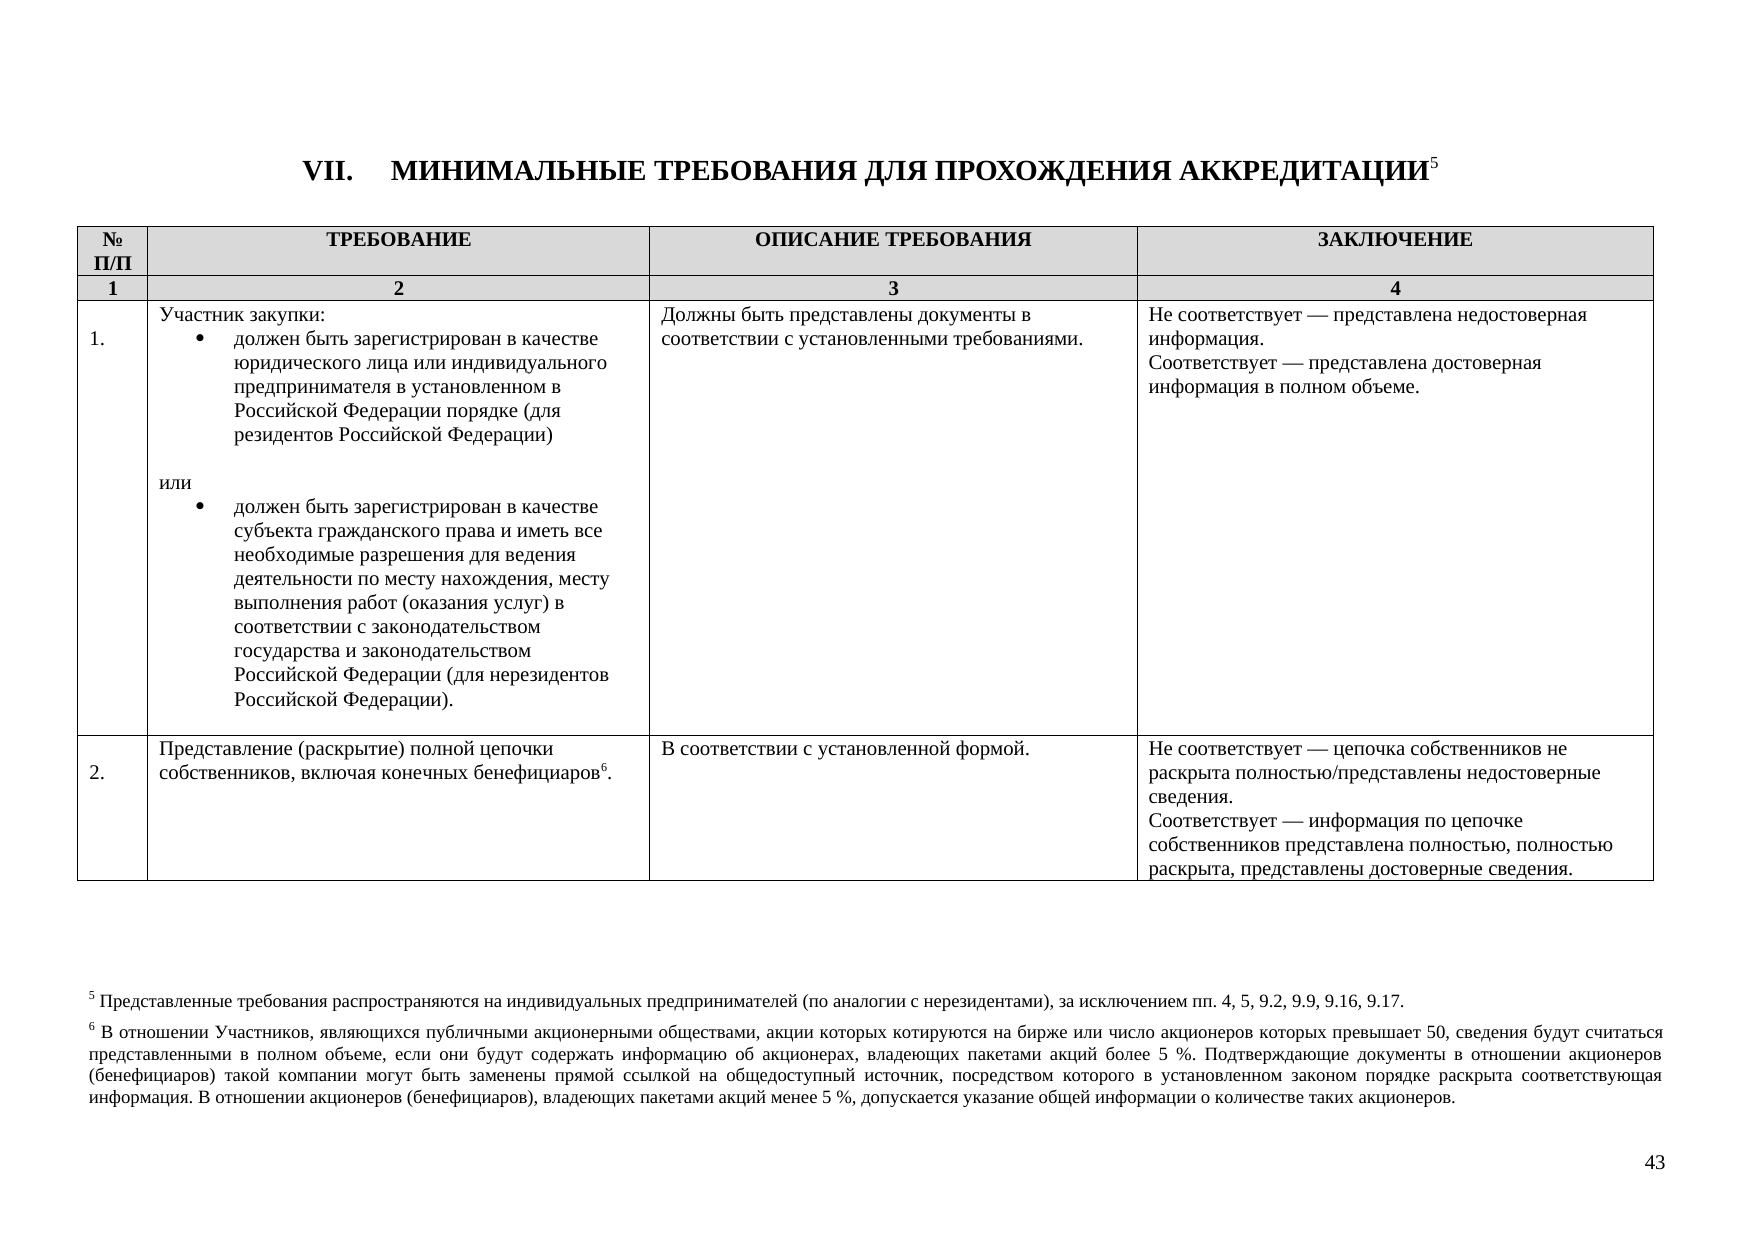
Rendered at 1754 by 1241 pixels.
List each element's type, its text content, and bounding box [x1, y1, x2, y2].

table_cell 1. [78, 301, 147, 734]
table_header ТРЕБОВАНИЕ [148, 227, 649, 275]
table_cell Представление (раскрытие) полной цепочки собственников, включая конечных бенефициаров. [148, 736, 649, 880]
table_cell Должны быть представлены документы в соответствии с установленными требованиями. [650, 301, 1137, 734]
table_header ЗАКЛЮЧЕНИЕ [1138, 227, 1653, 275]
subtitle МИНИМАЛЬНЫЕ ТРЕБОВАНИЯ ДЛЯ ПРОХОЖДЕНИЯ АККРЕДИТАЦИИ [126, 153, 1665, 186]
table_header № П/П [78, 227, 147, 275]
table_cell В соответствии с установленной формой. [650, 736, 1137, 880]
table_header ОПИСАНИЕ ТРЕБОВАНИЯ [650, 227, 1137, 275]
table_cell 3 [650, 276, 1137, 300]
table_cell 4 [1138, 276, 1653, 300]
table_cell 2 [148, 276, 649, 300]
table_cell Участник закупки: должен быть зарегистрирован в качестве юридического лица или индивидуального предпринимателя в установленном в Российской Федерации порядке (для резидентов Российской Федерации) или должен быть зарегистрирован в качестве субъекта гражданского права и иметь все необходимые разрешения для ведения деятельности по месту нахождения, месту выполнения работ (оказания услуг) в соответствии с законодательством государства и законодательством Российской Федерации (для нерезидентов Российской Федерации). [148, 301, 649, 734]
table_cell Не соответствует — представлена недостоверная информация. Соответствует — представлена достоверная информация в полном объеме. [1138, 301, 1653, 734]
table_cell 1 [78, 276, 147, 300]
table_cell 2. [78, 736, 147, 880]
table_cell Не соответствует — цепочка собственников не раскрыта полностью/представлены недостоверные сведения. Соответствует — информация по цепочке собственников представлена полностью, полностью раскрыта, представлены достоверные сведения. [1138, 736, 1653, 880]
